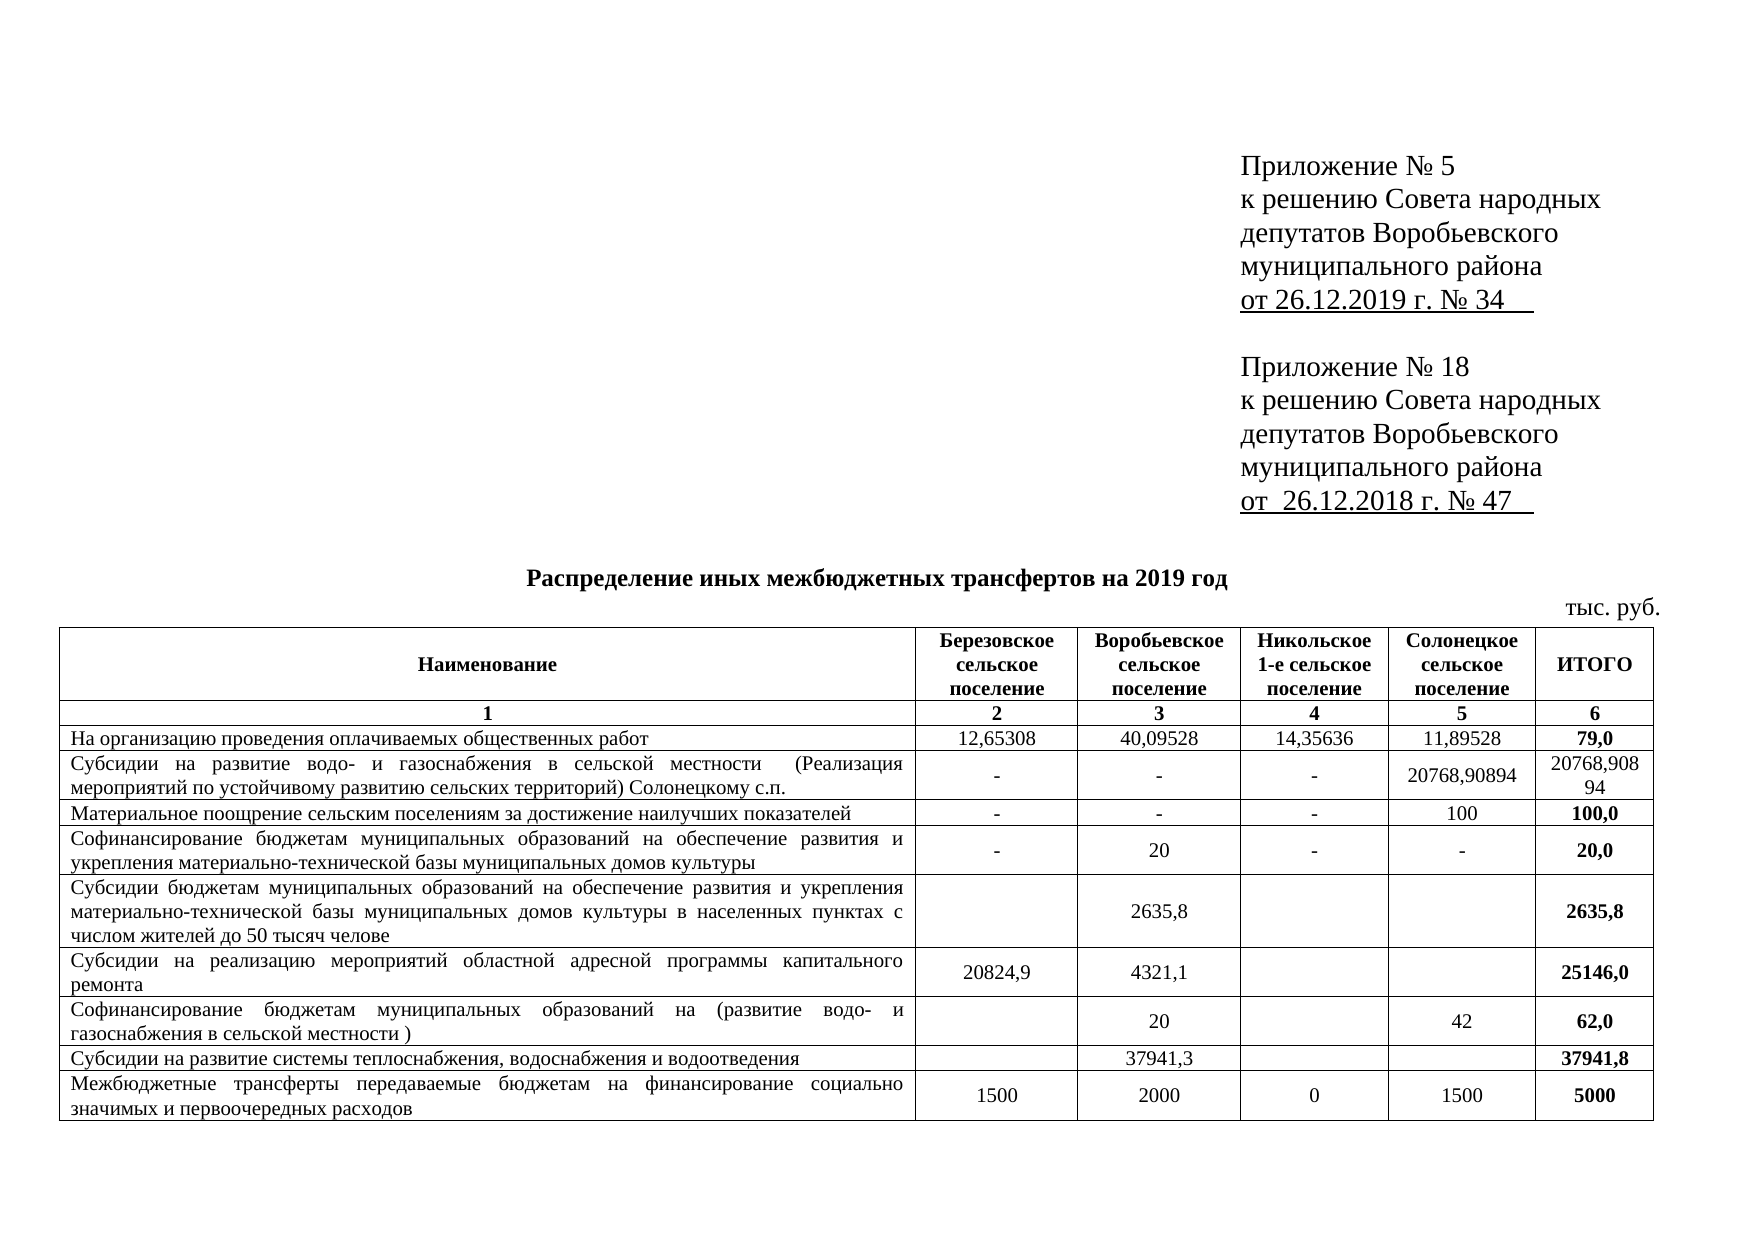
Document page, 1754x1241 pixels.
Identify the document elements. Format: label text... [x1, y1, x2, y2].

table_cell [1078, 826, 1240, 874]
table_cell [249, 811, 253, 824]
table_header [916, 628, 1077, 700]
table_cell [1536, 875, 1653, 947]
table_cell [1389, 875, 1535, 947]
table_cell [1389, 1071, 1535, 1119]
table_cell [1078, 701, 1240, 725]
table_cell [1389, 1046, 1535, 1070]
text от 26.12.2019 г. № 34 [1240, 282, 1695, 315]
text тыс. руб. [1240, 592, 1695, 621]
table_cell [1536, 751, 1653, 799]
text Распределение иных межбюджетных трансфертов на 2019 год [59, 563, 1695, 592]
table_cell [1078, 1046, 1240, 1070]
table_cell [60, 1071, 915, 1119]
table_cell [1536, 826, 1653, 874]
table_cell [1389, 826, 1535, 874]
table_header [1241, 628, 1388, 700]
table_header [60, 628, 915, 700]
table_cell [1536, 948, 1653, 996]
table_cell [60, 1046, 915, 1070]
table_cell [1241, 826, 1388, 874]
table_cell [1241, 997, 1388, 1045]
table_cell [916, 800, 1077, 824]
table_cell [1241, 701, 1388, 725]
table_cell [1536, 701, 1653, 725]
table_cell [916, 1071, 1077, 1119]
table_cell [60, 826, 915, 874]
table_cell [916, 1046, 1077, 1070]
text к решению Совета народных депутатов Воробьевского муниципального района [1240, 181, 1695, 282]
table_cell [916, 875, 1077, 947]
text к решению Совета народных депутатов Воробьевского муниципального района [1240, 382, 1695, 483]
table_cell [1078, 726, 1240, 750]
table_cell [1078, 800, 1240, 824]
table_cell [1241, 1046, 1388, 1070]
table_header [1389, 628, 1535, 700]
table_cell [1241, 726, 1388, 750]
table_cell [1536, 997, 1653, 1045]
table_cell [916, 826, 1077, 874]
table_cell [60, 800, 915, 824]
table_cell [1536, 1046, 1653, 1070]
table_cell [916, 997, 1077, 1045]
text Приложение № 5 [1240, 148, 1695, 181]
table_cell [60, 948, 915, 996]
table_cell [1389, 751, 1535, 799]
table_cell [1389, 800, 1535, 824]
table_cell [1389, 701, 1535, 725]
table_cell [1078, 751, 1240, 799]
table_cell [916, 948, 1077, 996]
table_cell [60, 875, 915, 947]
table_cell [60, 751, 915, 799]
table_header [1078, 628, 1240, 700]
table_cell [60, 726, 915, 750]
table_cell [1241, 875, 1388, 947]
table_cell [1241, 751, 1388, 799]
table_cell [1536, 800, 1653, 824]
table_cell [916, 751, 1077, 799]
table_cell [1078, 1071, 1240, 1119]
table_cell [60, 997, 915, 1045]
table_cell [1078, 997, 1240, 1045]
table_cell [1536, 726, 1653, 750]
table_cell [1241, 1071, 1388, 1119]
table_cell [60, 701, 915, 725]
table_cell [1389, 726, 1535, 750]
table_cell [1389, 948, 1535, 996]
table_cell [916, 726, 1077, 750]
text Приложение № 18 [1240, 349, 1695, 382]
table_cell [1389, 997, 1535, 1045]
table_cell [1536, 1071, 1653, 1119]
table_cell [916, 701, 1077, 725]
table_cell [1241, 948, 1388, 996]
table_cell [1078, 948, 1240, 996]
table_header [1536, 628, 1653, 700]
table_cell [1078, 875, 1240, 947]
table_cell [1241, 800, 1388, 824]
text от 26.12.2018 г. № 47 [1240, 483, 1695, 517]
